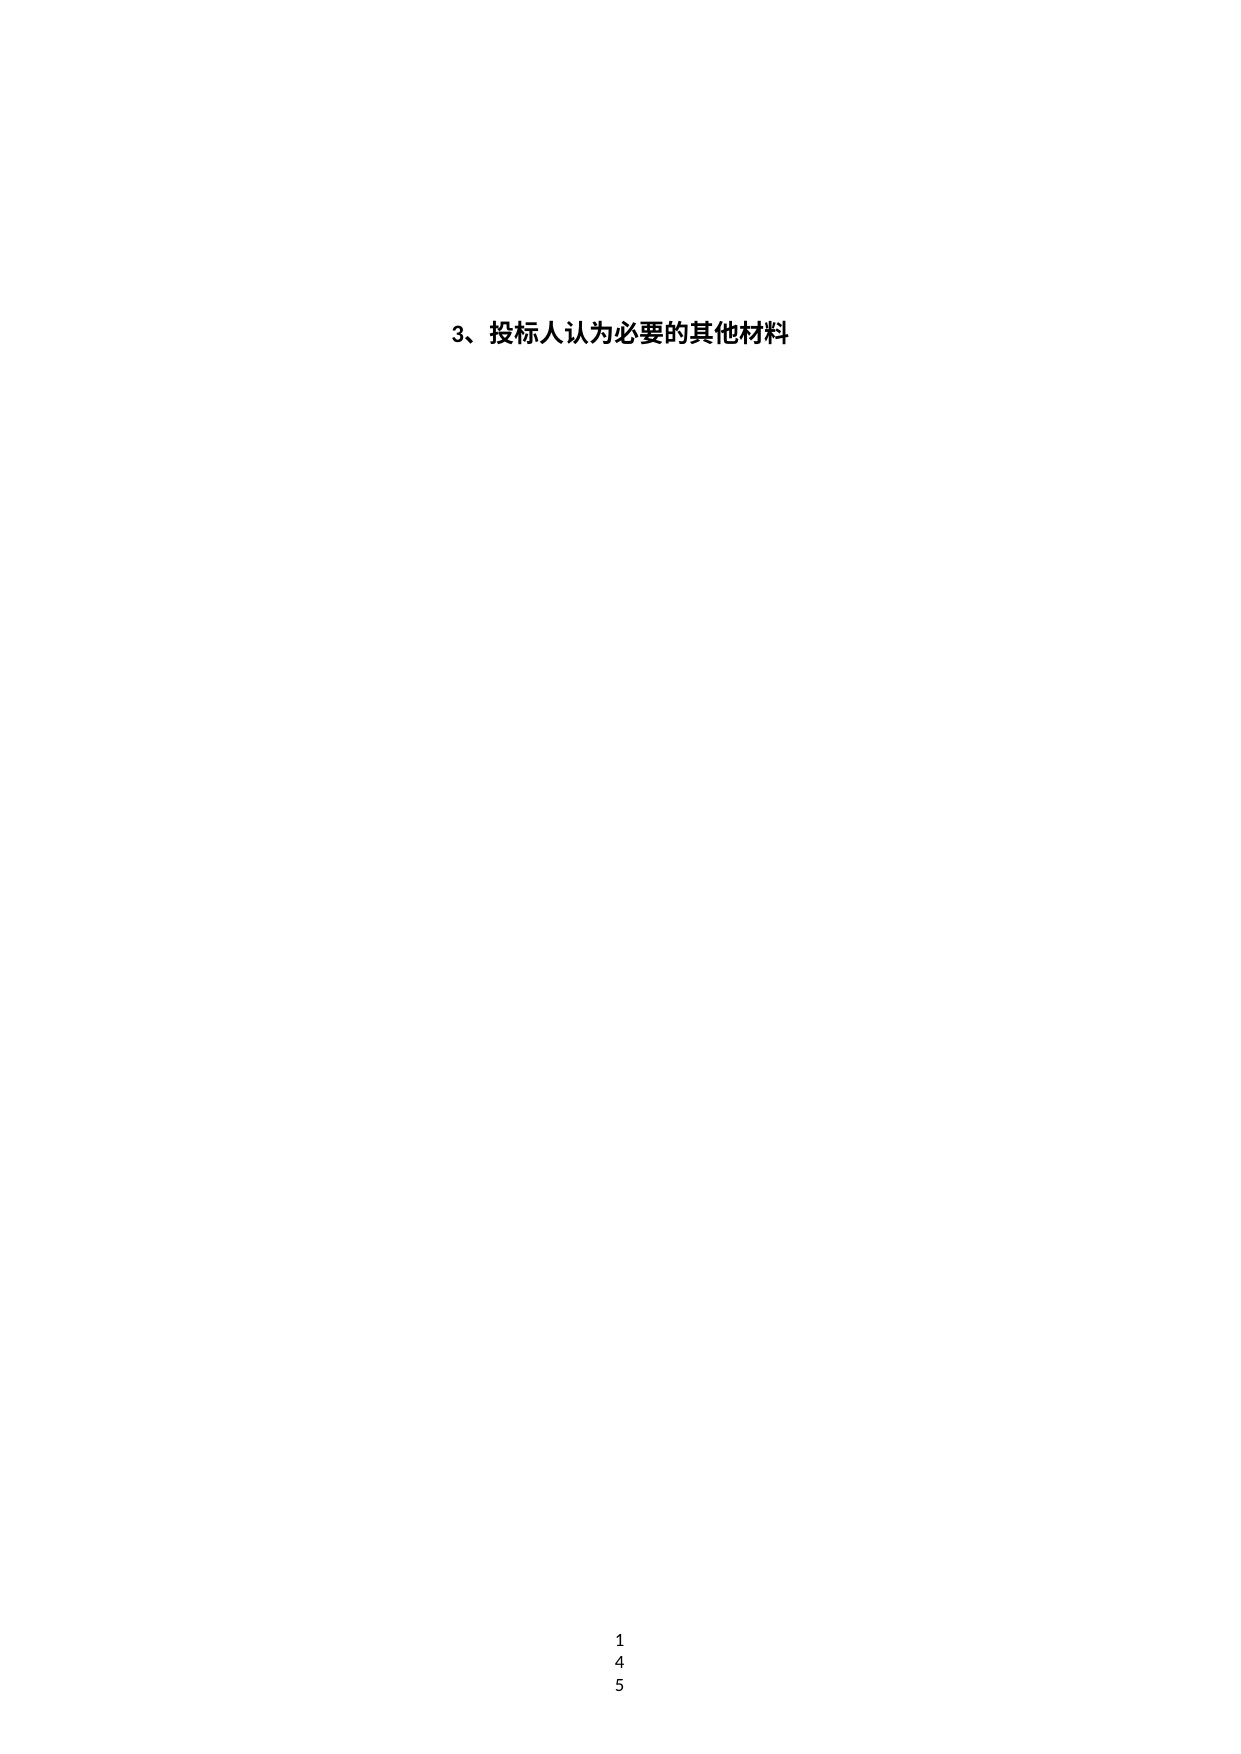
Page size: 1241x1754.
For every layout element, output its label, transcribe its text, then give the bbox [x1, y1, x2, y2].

text 3、投标人认为必要的其他材料 [148, 299, 1093, 365]
